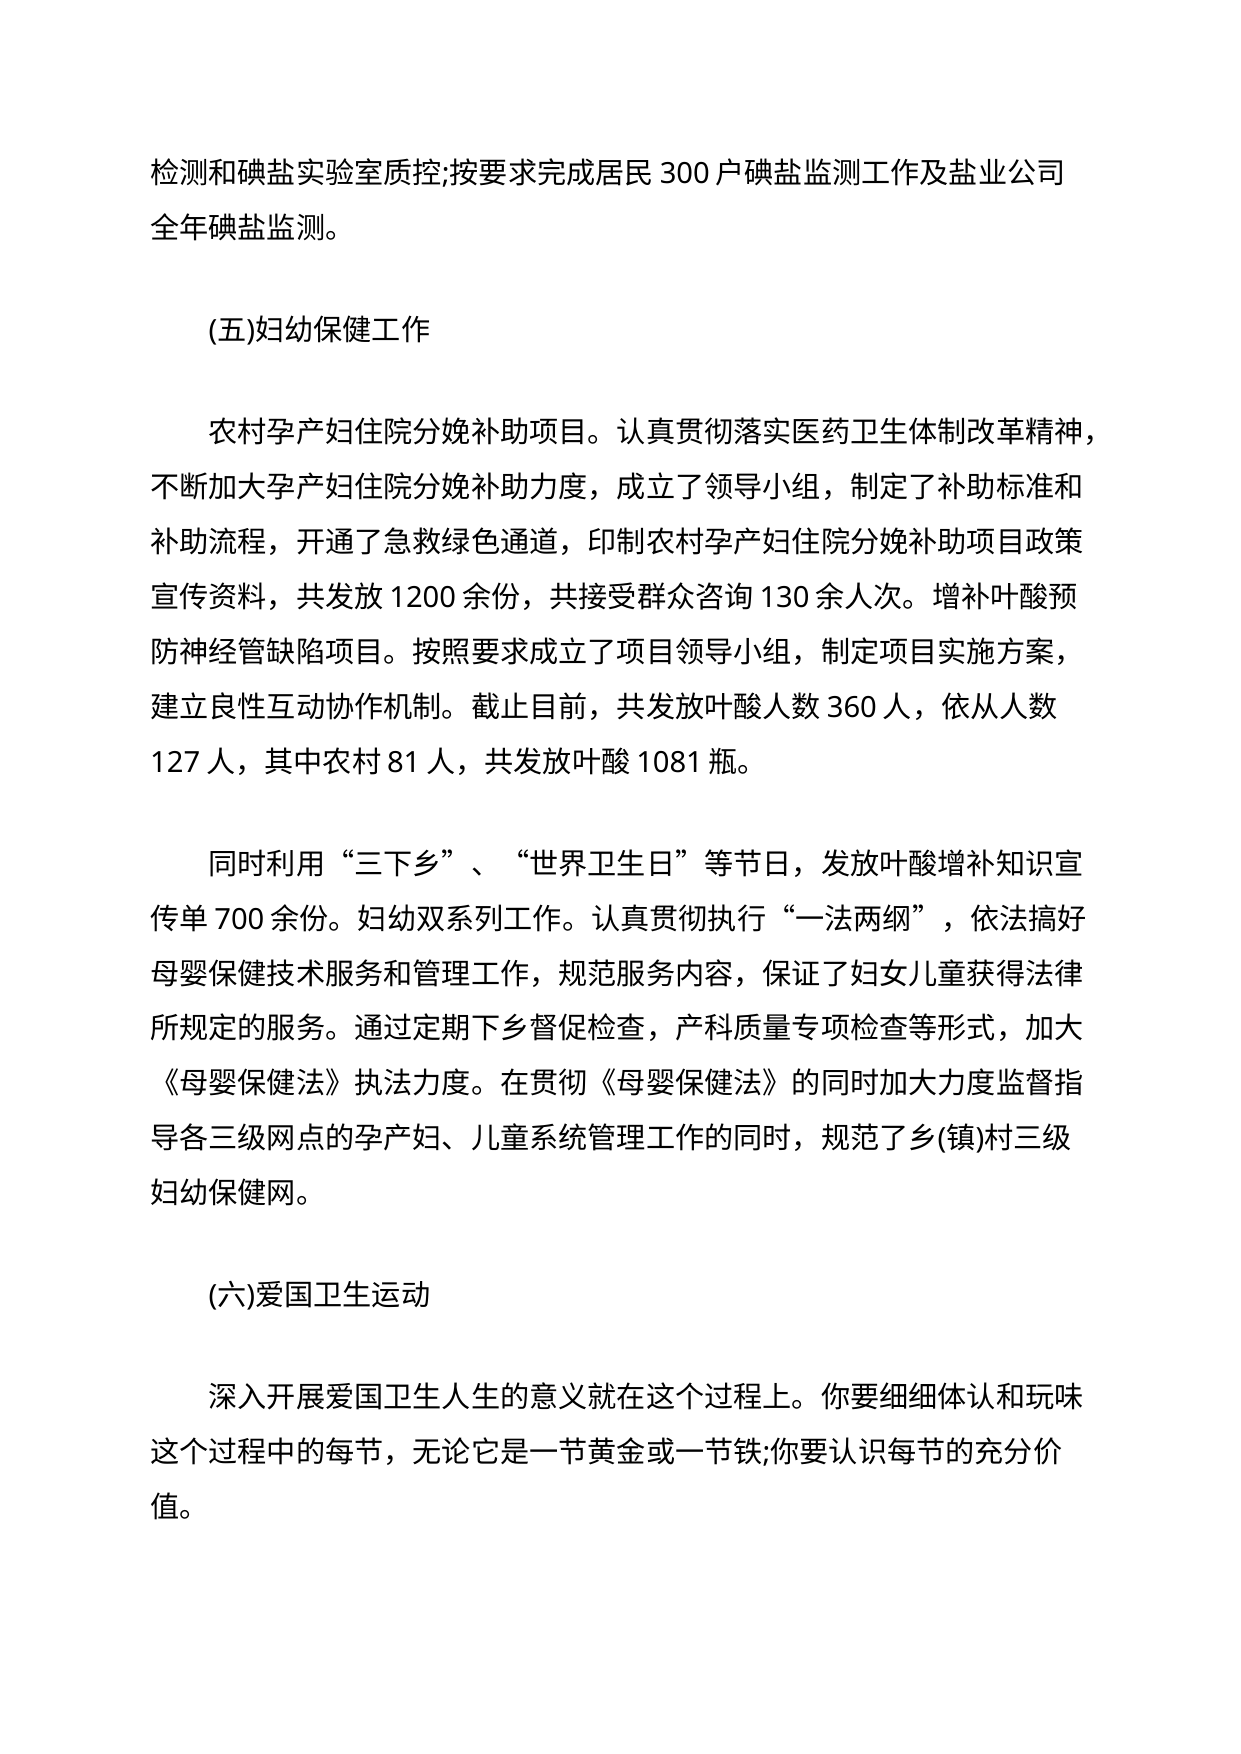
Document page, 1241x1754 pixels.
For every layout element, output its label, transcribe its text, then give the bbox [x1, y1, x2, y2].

text 深入开展爱国卫生人生的意义就在这个过程上。你要细细体认和玩味这个过程中的每节，无论它是一节黄金或一节铁;你要认识每节的充分价值。 [150, 1374, 1090, 1526]
text 同时利用“三下乡”、“世界卫生日”等节日，发放叶酸增补知识宣传单700余份。妇幼双系列工作。认真贯彻执行“一法两纲”，依法搞好母婴保健技术服务和管理工作，规范服务内容，保证了妇女儿童获得法律所规定的服务。通过定期下乡督促检查，产科质量专项检查等形式，加大《母婴保健法》执法力度。在贯彻《母婴保健法》的同时加大力度监督指导各三级网点的孕产妇、儿童系统管理工作的同时，规范了乡(镇)村三级妇幼保健网。 [150, 840, 1090, 1212]
text 农村孕产妇住院分娩补助项目。认真贯彻落实医药卫生体制改革精神，不断加大孕产妇住院分娩补助力度，成立了领导小组，制定了补助标准和补助流程，开通了急救绿色通道，印制农村孕产妇住院分娩补助项目政策宣传资料，共发放1200余份，共接受群众咨询130余人次。增补叶酸预防神经管缺陷项目。按照要求成立了项目领导小组，制定项目实施方案，建立良性互动协作机制。截止目前，共发放叶酸人数360人，依从人数127人，其中农村81人，共发放叶酸1081瓶。 [150, 409, 1090, 781]
text (六)爱国卫生运动 [150, 1272, 1090, 1314]
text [150, 150, 1090, 247]
text (五)妇幼保健工作 [150, 307, 1090, 349]
